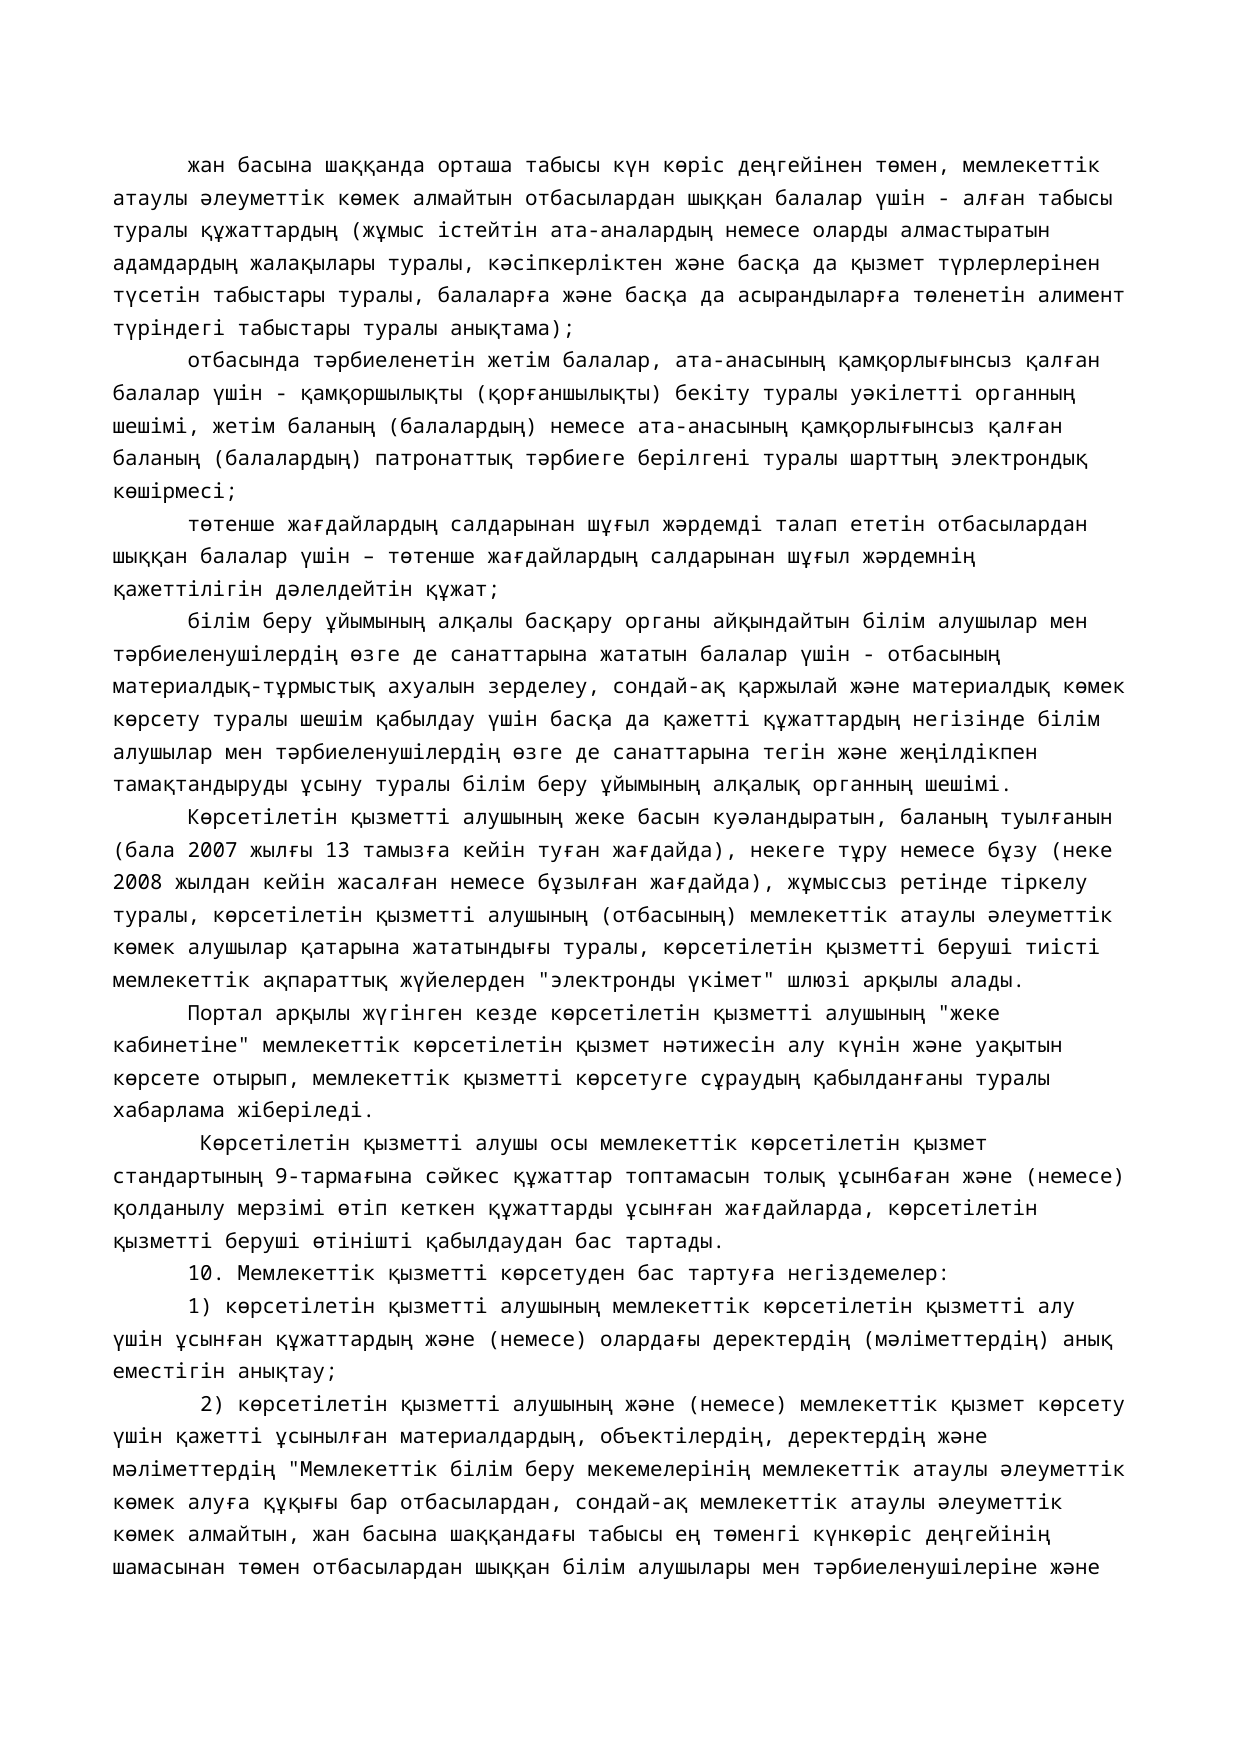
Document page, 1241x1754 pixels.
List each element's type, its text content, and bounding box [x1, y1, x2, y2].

text жан басына шаққанда орташа табысы күн көріс деңгейінен төмен, мемлекеттік атаулы әлеуметтік көмек алмайтын отбасылардан шыққан балалар үшін - алған табысы туралы құжаттардың (жұмыс істейтін ата-аналардың немесе оларды алмастыратын адамдардың жалақылары туралы, кәсіпкерліктен және басқа да қызмет түрлерлерінен түсетін табыстары туралы, балаларға және басқа да асырандыларға төленетін алимент түріндегі табыстары туралы анықтама); [112, 150, 1128, 341]
text Көрсетілетін қызметті алушы осы мемлекеттік көрсетілетін қызмет стандартының 9-тармағына сәйкес құжаттар топтамасын толық ұсынбаған және (немесе) қолданылу мерзімі өтіп кеткен құжаттарды ұсынған жағдайларда, көрсетілетін қызметті беруші өтінішті қабылдаудан бас тартады. [112, 1128, 1128, 1254]
text білім беру ұйымының алқалы басқару органы айқындайтын білім алушылар мен тәрбиеленушілердің өзге де санаттарына жататын балалар үшін - отбасының материалдық-тұрмыстық ахуалын зерделеу, сондай-ақ қаржылай және материалдық көмек көрсету туралы шешім қабылдау үшін басқа да қажетті құжаттардың негізінде білім алушылар мен тәрбиеленушілердің өзге де санаттарына тегін және жеңілдікпен тамақтандыруды ұсыну туралы білім беру ұйымының алқалық органның шешімі. [112, 606, 1128, 798]
text отбасында тәрбиеленетін жетім балалар, ата-анасының қамқорлығынсыз қалған балалар үшін - қамқоршылықты (қорғаншылықты) бекіту туралы уәкілетті органның шешімі, жетім баланың (балалардың) немесе ата-анасының қамқорлығынсыз қалған баланың (балалардың) патронаттық тәрбиеге берілгені туралы шарттың электрондық көшірмесі; [112, 346, 1128, 504]
text Портал арқылы жүгінген кезде көрсетілетін қызметті алушының "жеке кабинетіне" мемлекеттік көрсетілетін қызмет нәтижесін алу күнін және уақытын көрсете отырып, мемлекеттік қызметті көрсетуге сұраудың қабылданғаны туралы хабарлама жіберіледі. [112, 998, 1128, 1124]
text 1) көрсетілетін қызметті алушының мемлекеттік көрсетілетін қызметті алу үшін ұсынған құжаттардың және (немесе) олардағы деректердің (мәліметтердің) анық еместігін анықтау; [112, 1291, 1128, 1385]
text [112, 1389, 1128, 1580]
text Көрсетілетін қызметті алушының жеке басын куәландыратын, баланың туылғанын (бала 2007 жылғы 13 тамызға кейін туған жағдайда), некеге тұру немесе бұзу (неке 2008 жылдан кейін жасалған немесе бұзылған жағдайда), жұмыссыз ретінде тіркелу туралы, көрсетілетін қызметті алушының (отбасының) мемлекеттік атаулы әлеуметтік көмек алушылар қатарына жататындығы туралы, көрсетілетін қызметті беруші тиісті мемлекеттік ақпараттық жүйелерден "электронды үкімет" шлюзі арқылы алады. [112, 802, 1128, 993]
text 10. Мемлекеттік қызметті көрсетуден бас тартуға негіздемелер: [112, 1258, 1128, 1287]
text төтенше жағдайлардың салдарынан шұғыл жәрдемді талап ететін отбасылардан шыққан балалар үшін – төтенше жағдайлардың салдарынан шұғыл жәрдемнің қажеттілігін дәлелдейтін құжат; [112, 509, 1128, 602]
